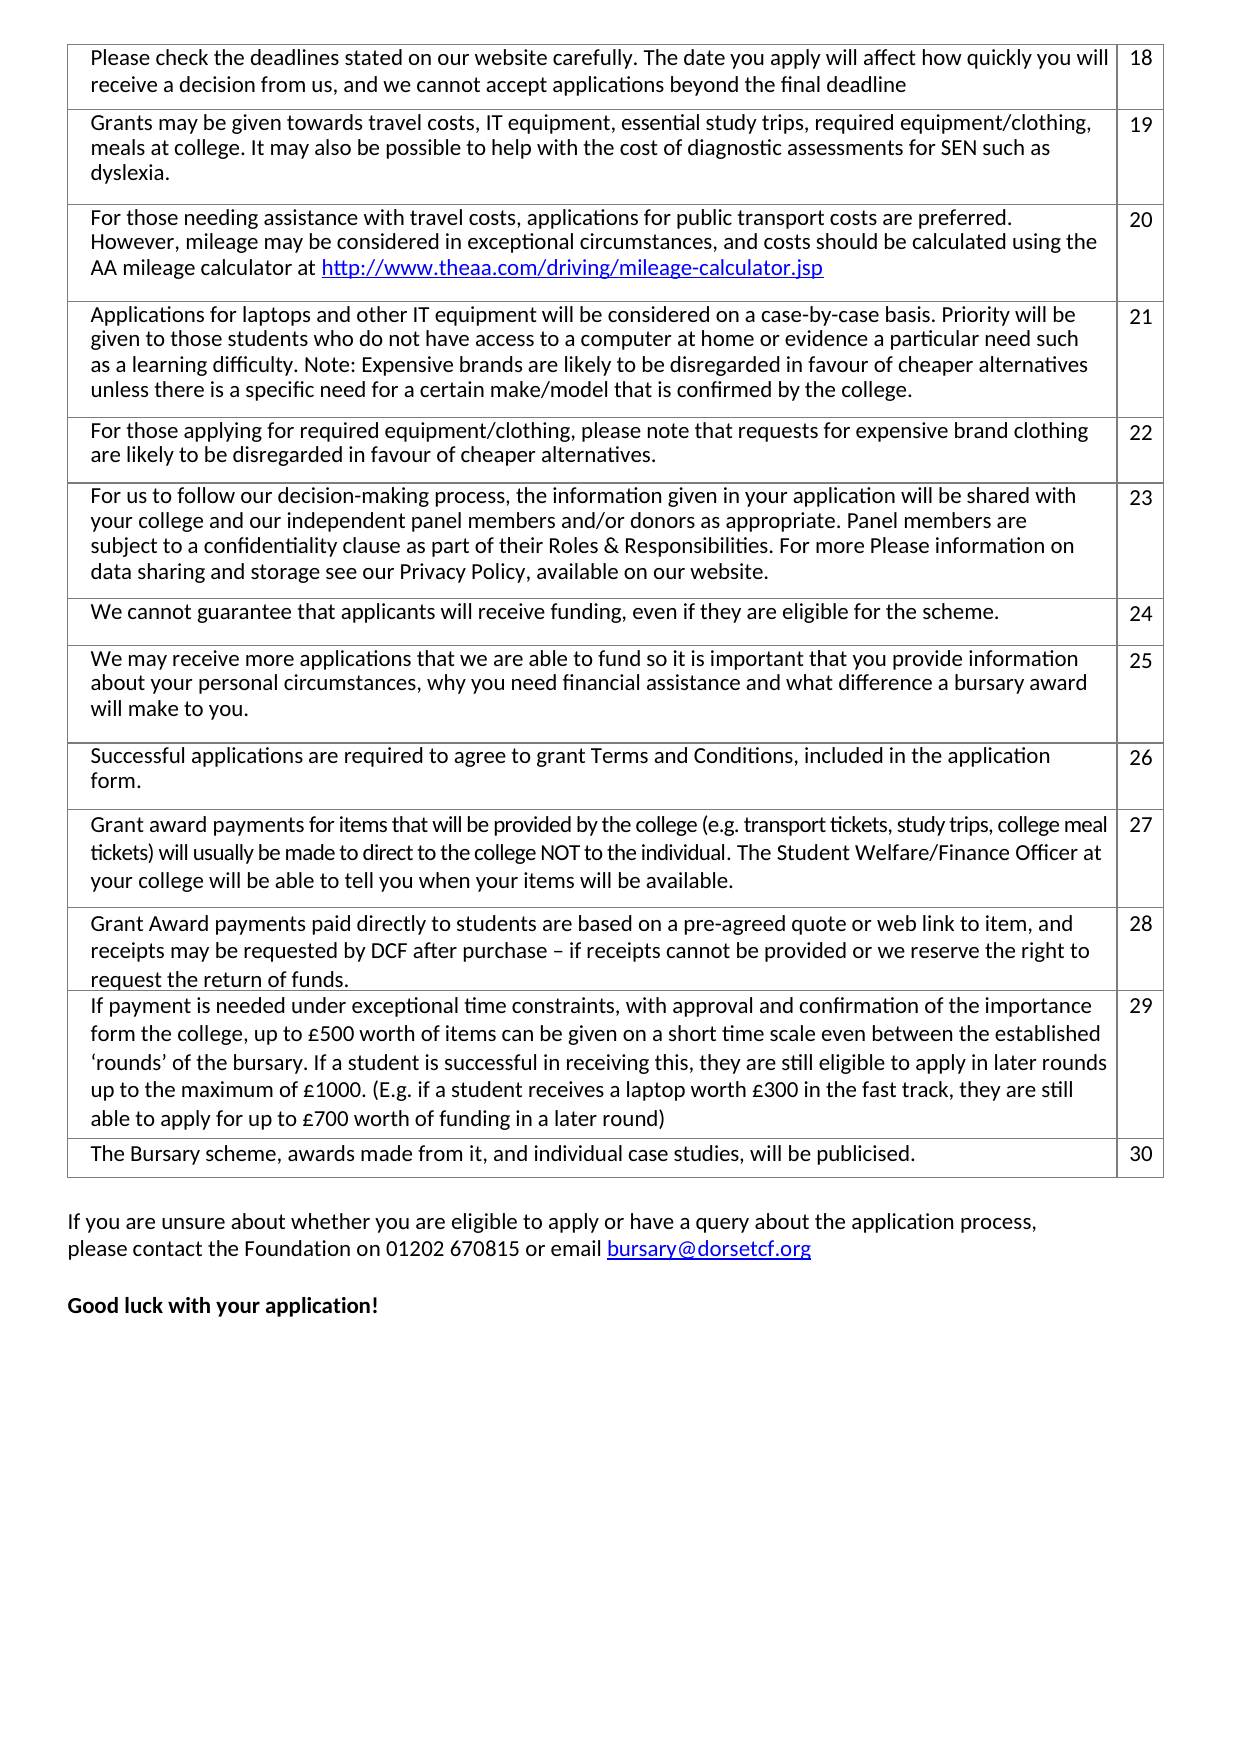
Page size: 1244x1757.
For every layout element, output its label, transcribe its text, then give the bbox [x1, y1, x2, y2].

table_cell We may receive more applications that we are able to fund so it is important that you provide information about your personal circumstances, why you need financial assistance and what difference a bursary award will make to you. [68, 646, 1116, 742]
table_cell 22 [1118, 418, 1163, 482]
text If you are unsure about whether you are eligible to apply or have a query about the application process, please contact the Foundation on 01202 670815 or email bursary@dorsetcf.org [67, 1208, 1093, 1262]
table_cell For us to follow our decision-making process, the information given in your application will be shared with your college and our independent panel members and/or donors as appropriate. Panel members are subject to a confidentiality clause as part of their Roles & Responsibilities. For more Please information on data sharing and storage see our Privacy Policy, available on our website. [68, 484, 1116, 598]
table_cell 25 [1118, 646, 1163, 742]
table_cell 23 [1118, 484, 1163, 598]
table_cell 20 [1118, 205, 1163, 301]
table_cell Please check the deadlines stated on our website carefully. The date you apply will affect how quickly you will receive a decision from us, and we cannot accept applications beyond the final deadline [68, 45, 1116, 109]
table_cell 30 [1118, 1139, 1163, 1177]
table_cell 29 [1118, 991, 1163, 1138]
table_cell We cannot guarantee that applicants will receive funding, even if they are eligible for the scheme. [68, 599, 1116, 644]
table_cell 19 [1118, 110, 1163, 203]
table_cell 18 [1118, 45, 1163, 109]
table_cell 21 [1118, 302, 1163, 417]
table_cell 24 [1118, 599, 1163, 644]
table_cell 27 [1118, 810, 1163, 907]
table_cell Successful applications are required to agree to grant Terms and Conditions, included in the application form. [68, 744, 1116, 809]
table_cell If payment is needed under exceptional time constraints, with approval and confirmation of the importance form the college, up to £500 worth of items can be given on a short time scale even between the established ‘rounds’ of the bursary. If a student is successful in receiving this, they are still eligible to apply in later rounds up to the maximum of £1000. (E.g. if a student receives a laptop worth £300 in the fast track, they are still able to apply for up to £700 worth of funding in a later round) [68, 991, 1116, 1138]
table_cell For those applying for required equipment/clothing, please note that requests for expensive brand clothing are likely to be disregarded in favour of cheaper alternatives. [68, 418, 1116, 482]
table_cell Grant Award payments paid directly to students are based on a pre-agreed quote or web link to item, and receipts may be requested by DCF after purchase – if receipts cannot be provided or we reserve the right to request the return of funds. [68, 908, 1116, 990]
text Good luck with your application! [67, 1291, 1223, 1319]
table_cell 26 [1118, 744, 1163, 809]
table_cell For those needing assistance with travel costs, applications for public transport costs are preferred. However, mileage may be considered in exceptional circumstances, and costs should be calculated using the AA mileage calculator at http://www.theaa.com/driving/mileage-calculator.jsp [68, 205, 1116, 301]
table_cell Grant award payments for items that will be provided by the college (e.g. transport tickets, study trips, college meal tickets) will usually be made to direct to the college NOT to the individual. The Student Welfare/Finance Officer at your college will be able to tell you when your items will be available. [68, 810, 1116, 907]
table_cell The Bursary scheme, awards made from it, and individual case studies, will be publicised. [68, 1139, 1116, 1177]
table_cell 28 [1118, 908, 1163, 990]
table_cell Grants may be given towards travel costs, IT equipment, essential study trips, required equipment/clothing, meals at college. It may also be possible to help with the cost of diagnostic assessments for SEN such as dyslexia. [68, 110, 1116, 203]
table_cell Applications for laptops and other IT equipment will be considered on a case-by-case basis. Priority will be given to those students who do not have access to a computer at home or evidence a particular need such as a learning difficulty. Note: Expensive brands are likely to be disregarded in favour of cheaper alternatives unless there is a specific need for a certain make/model that is confirmed by the college. [68, 302, 1116, 417]
